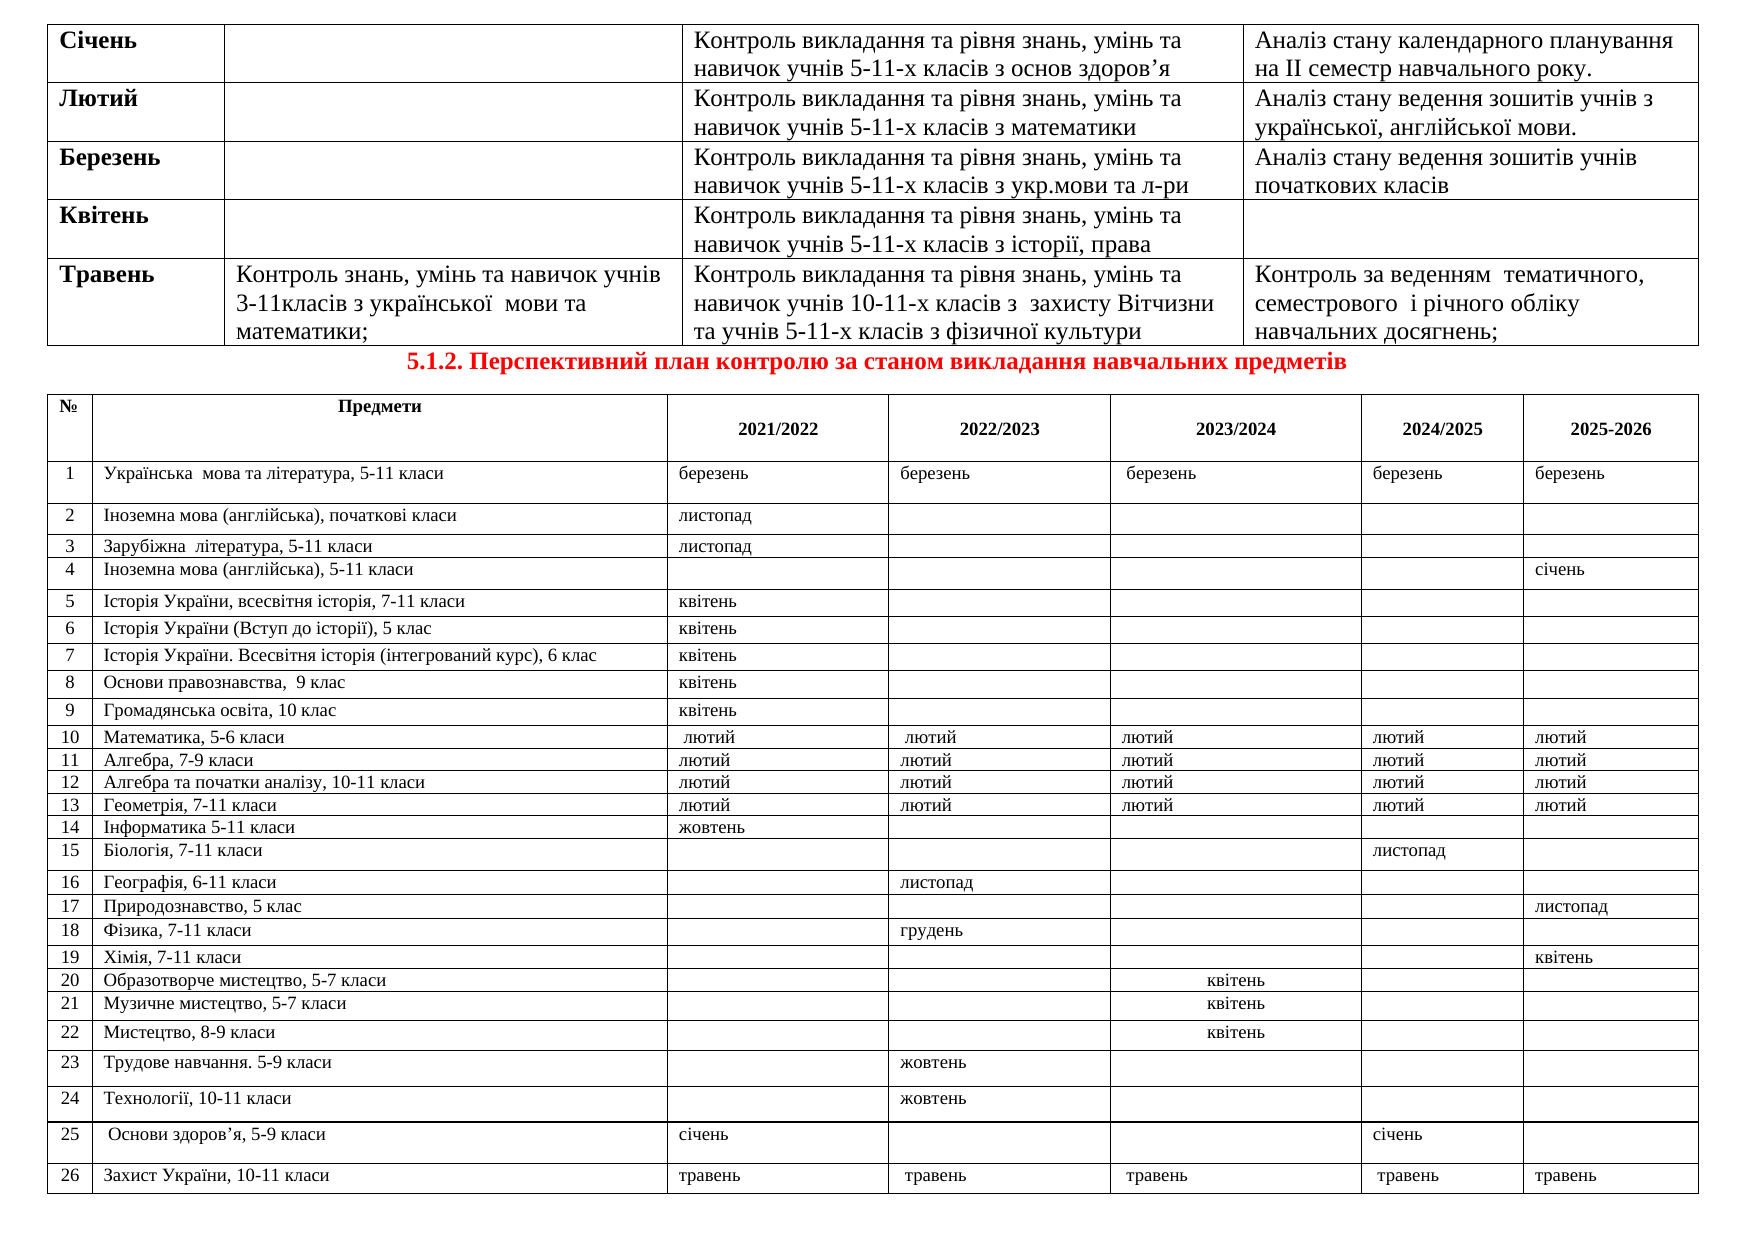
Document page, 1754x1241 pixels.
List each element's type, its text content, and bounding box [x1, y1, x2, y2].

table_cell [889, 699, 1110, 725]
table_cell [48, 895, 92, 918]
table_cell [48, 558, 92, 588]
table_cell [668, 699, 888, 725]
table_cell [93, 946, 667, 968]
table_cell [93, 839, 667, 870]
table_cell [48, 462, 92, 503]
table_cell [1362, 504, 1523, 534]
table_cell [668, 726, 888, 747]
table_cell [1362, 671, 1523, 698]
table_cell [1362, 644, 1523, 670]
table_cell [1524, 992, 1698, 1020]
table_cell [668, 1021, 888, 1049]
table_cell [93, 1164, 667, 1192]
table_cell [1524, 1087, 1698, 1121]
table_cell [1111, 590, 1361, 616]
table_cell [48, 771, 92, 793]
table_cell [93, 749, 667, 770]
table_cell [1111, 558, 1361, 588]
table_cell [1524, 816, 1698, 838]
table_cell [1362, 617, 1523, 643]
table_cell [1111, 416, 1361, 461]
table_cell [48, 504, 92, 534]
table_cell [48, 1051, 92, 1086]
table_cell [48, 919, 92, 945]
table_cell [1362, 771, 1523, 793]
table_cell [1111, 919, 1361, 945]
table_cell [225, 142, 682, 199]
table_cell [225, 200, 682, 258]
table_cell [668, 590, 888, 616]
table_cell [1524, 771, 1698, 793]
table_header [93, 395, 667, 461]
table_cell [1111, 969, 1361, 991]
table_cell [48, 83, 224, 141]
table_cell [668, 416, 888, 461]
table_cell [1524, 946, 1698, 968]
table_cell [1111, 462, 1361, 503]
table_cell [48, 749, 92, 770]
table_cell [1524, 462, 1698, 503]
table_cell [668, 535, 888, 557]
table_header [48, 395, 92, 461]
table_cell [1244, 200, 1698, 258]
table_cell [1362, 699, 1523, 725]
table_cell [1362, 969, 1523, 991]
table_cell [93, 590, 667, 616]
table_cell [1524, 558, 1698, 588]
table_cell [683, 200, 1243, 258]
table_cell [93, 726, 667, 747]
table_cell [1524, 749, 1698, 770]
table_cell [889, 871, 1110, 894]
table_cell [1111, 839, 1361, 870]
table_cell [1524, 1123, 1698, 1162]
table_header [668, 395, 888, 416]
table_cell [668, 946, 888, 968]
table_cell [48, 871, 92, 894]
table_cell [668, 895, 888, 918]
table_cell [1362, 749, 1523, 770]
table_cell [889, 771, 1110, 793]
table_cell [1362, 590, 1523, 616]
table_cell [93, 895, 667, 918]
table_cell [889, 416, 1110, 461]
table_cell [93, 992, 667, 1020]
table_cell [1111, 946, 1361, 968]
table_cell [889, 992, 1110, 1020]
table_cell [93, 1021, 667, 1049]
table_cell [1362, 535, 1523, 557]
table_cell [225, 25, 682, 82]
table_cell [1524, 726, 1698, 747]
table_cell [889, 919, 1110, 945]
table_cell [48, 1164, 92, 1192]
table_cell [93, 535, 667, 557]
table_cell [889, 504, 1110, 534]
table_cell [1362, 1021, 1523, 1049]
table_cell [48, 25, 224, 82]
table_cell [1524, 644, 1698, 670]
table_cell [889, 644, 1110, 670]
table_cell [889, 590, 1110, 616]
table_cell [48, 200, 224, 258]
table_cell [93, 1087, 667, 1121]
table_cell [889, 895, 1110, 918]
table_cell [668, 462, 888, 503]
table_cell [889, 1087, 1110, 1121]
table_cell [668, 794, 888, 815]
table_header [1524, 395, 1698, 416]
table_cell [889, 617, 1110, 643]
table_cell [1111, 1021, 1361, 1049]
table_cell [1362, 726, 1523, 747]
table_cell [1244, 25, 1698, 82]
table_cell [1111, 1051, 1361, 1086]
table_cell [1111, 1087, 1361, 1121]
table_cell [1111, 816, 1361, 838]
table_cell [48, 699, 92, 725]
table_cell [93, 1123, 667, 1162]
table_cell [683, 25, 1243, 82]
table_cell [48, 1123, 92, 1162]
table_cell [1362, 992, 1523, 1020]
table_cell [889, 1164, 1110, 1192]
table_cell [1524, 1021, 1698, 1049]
text 5.1.2. Перспективний план контролю за станом викладання навчальних предметів [59, 346, 1695, 375]
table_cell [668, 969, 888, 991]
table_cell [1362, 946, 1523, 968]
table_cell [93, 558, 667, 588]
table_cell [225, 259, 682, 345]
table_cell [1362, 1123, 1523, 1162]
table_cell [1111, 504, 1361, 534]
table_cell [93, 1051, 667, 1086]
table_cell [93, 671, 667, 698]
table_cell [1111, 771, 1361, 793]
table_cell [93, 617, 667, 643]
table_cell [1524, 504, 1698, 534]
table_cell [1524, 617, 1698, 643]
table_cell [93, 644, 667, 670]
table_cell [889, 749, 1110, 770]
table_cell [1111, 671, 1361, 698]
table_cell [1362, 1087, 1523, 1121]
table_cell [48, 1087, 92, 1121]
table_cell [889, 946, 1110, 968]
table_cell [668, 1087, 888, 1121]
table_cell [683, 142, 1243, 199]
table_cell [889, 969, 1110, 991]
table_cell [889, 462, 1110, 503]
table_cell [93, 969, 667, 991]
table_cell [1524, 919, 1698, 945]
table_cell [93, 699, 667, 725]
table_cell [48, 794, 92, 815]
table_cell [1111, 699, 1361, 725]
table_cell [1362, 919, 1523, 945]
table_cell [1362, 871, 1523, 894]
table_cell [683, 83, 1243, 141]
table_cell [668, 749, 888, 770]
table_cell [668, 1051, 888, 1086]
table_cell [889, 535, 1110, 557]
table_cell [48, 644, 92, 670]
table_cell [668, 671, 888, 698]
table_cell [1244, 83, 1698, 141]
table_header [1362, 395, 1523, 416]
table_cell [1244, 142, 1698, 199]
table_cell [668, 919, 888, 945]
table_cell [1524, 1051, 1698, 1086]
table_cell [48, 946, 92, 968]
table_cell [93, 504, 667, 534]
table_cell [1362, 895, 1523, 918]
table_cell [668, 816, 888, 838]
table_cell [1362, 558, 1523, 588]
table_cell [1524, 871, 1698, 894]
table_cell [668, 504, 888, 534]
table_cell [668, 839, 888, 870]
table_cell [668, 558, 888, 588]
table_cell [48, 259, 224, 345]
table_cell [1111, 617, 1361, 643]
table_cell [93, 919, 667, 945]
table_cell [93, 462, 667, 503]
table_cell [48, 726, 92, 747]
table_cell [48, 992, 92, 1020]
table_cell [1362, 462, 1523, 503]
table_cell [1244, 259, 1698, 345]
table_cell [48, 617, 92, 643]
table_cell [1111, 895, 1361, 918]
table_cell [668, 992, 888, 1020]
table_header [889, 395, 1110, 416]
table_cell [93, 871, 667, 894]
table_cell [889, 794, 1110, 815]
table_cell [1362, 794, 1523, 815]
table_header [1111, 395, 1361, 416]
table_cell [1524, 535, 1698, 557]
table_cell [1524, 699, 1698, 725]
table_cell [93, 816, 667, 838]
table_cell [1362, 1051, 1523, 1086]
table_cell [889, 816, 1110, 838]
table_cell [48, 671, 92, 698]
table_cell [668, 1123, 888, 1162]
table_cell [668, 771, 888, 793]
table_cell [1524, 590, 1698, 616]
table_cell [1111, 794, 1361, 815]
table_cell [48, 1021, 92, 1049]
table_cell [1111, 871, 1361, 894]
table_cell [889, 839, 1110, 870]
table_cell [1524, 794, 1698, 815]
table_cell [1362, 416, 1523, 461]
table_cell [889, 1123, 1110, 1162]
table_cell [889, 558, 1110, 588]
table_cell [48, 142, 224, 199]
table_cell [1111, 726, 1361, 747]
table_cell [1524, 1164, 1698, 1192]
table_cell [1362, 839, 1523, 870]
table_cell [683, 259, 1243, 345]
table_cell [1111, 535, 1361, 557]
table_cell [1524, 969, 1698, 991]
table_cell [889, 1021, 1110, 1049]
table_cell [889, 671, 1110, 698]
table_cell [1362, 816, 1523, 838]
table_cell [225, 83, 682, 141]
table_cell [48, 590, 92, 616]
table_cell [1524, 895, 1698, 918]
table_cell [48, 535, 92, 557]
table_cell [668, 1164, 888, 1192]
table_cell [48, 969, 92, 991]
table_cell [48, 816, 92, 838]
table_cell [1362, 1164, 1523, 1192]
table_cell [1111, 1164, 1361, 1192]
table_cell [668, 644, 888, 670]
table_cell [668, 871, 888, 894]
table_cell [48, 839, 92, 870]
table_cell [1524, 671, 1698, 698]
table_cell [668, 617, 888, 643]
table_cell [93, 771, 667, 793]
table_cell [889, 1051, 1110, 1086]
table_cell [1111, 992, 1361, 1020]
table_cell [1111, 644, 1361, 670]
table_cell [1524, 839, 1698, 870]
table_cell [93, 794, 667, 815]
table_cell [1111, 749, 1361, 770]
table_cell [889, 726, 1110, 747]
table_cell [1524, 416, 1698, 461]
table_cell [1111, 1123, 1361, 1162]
